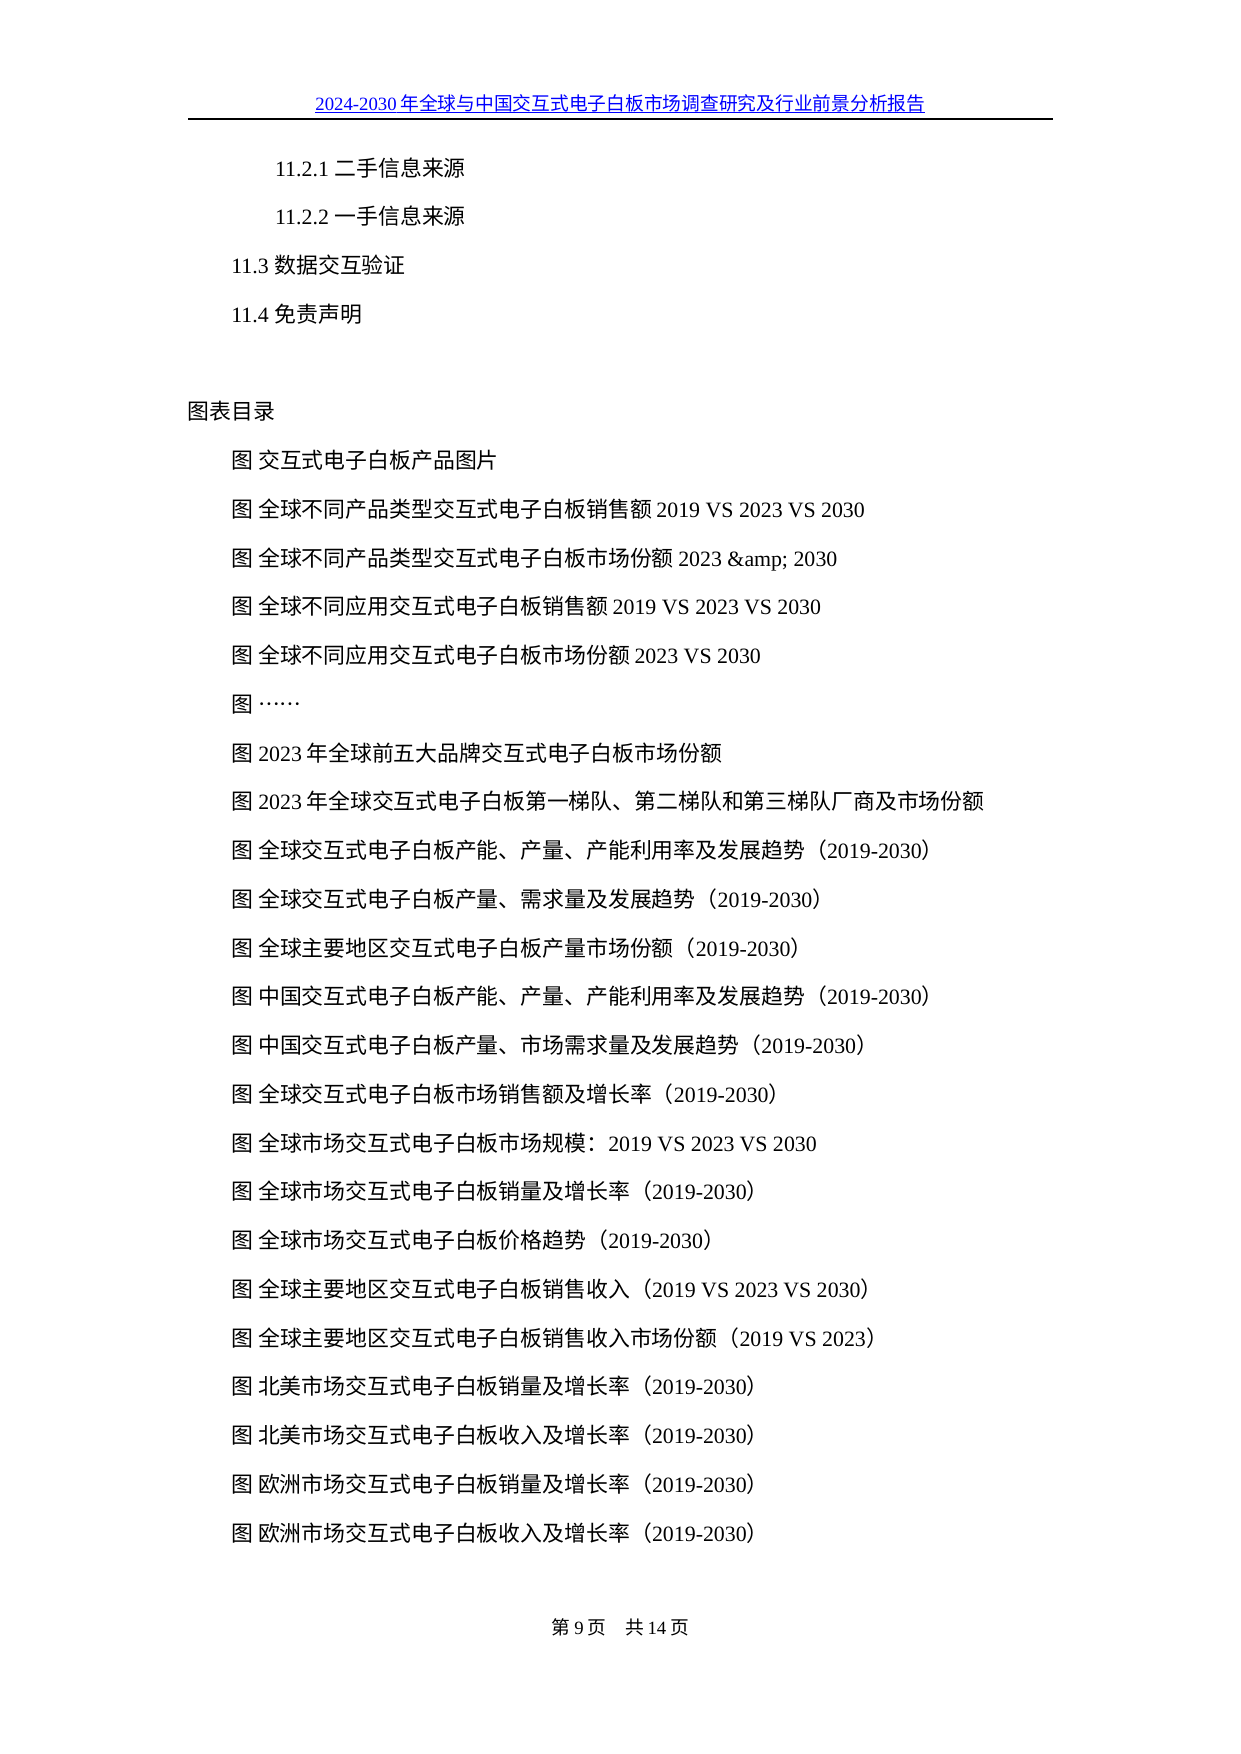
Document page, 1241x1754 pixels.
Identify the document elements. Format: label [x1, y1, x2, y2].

text [187, 150, 1053, 1548]
